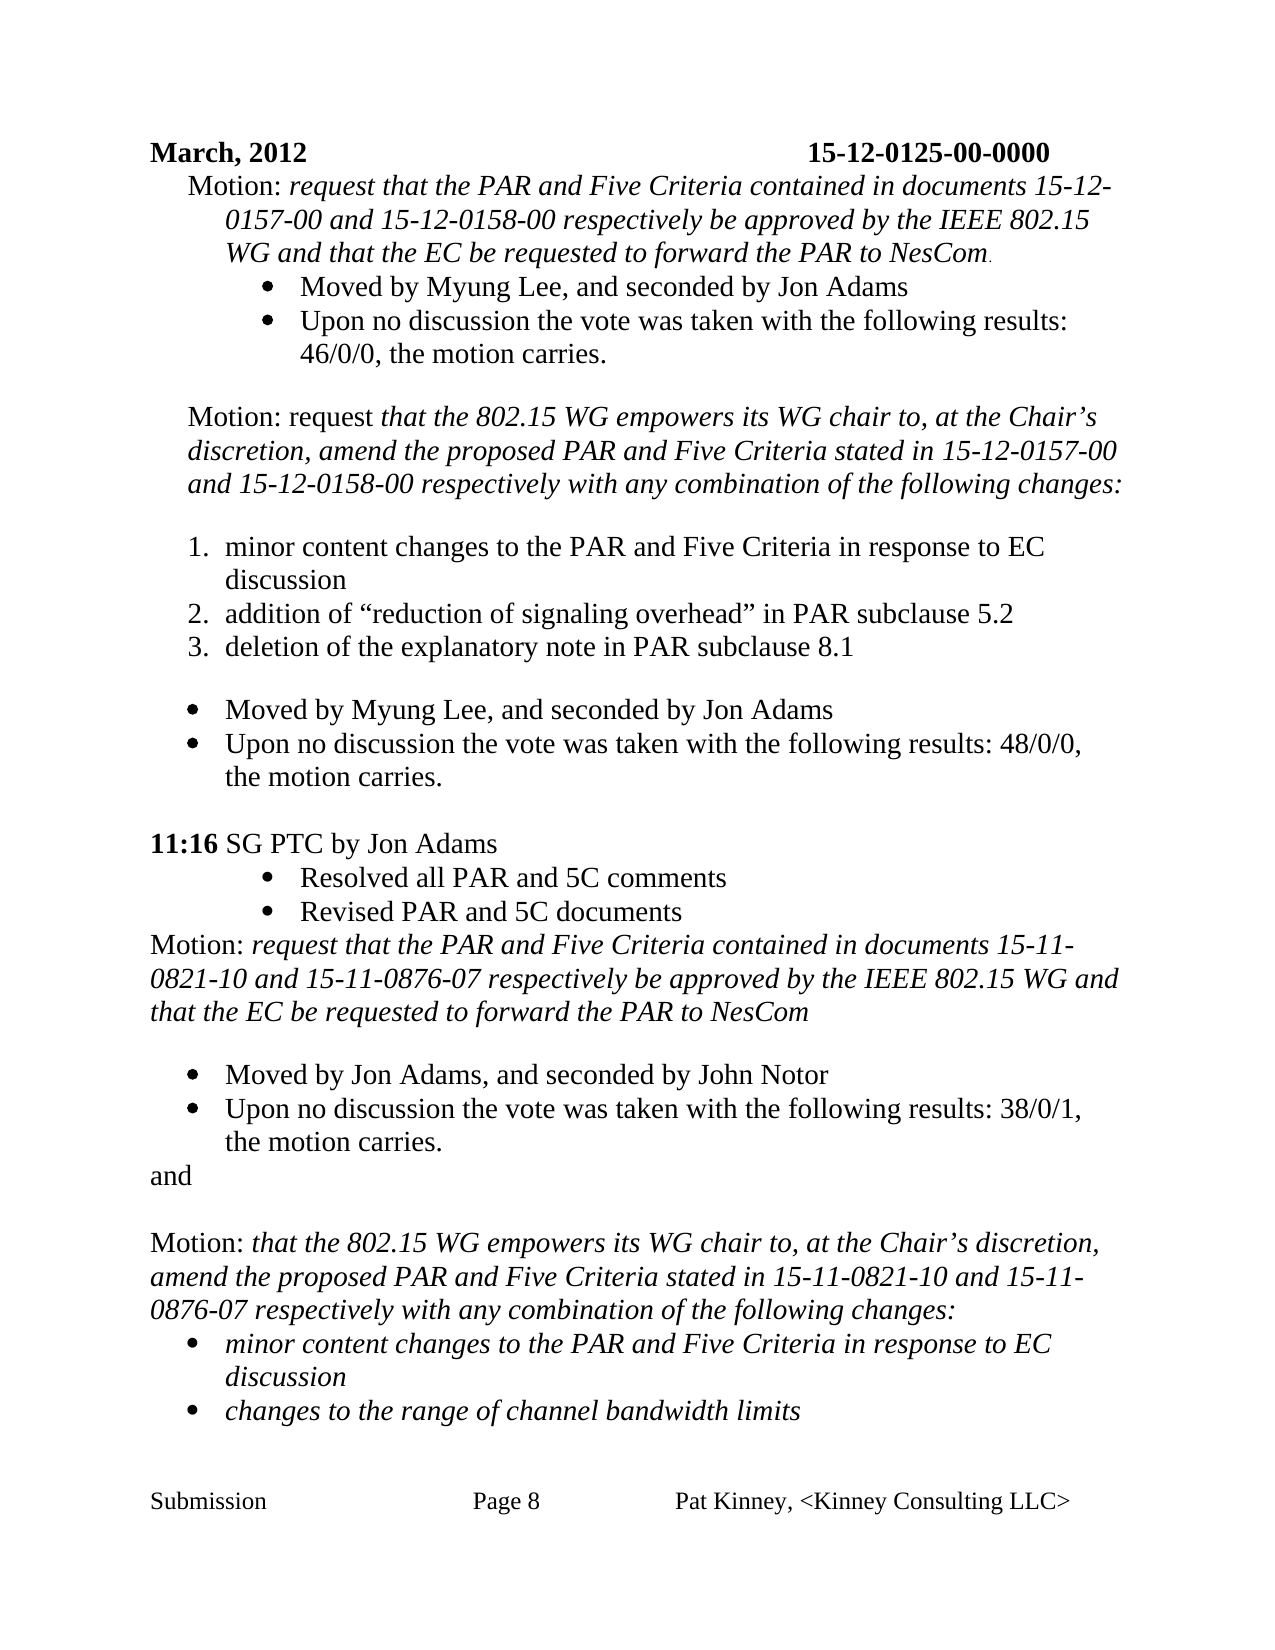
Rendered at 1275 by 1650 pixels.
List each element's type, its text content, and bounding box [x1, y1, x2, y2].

list Moved by Myung Lee, and seconded by Jon Adams [262, 269, 1125, 303]
list Moved by Myung Lee, and seconded by Jon Adams [187, 692, 1125, 726]
text and [150, 1158, 1125, 1192]
list Upon no discussion the vote was taken with the following results: 46/0/0, the motion carries. [262, 303, 1125, 370]
list Upon no discussion the vote was taken with the following results: 38/0/1, the motion carries. [187, 1091, 1125, 1158]
list Resolved all PAR and 5C comments [262, 860, 1125, 894]
text Motion: request that the PAR and Five Criteria contained in documents 15-11-0821-10 and 15-11-0876-07 respectively be approved by the IEEE 802.15 WG and that the EC be requested to forward the PAR to NesCom [150, 927, 1125, 1028]
list Upon no discussion the vote was taken with the following results: 48/0/0, the motion carries. [187, 726, 1125, 793]
text 11:16 SG PTC by Jon Adams [150, 827, 1125, 860]
list changes to the range of channel bandwidth limits [187, 1393, 1125, 1427]
text Motion: request that the 802.15 WG empowers its WG chair to, at the Chair’s discretion, amend the proposed PAR and Five Criteria stated in 15-12-0157-00 and 15-12-0158-00 respectively with any combination of the following changes: [187, 399, 1125, 500]
list Revised PAR and 5C documents [262, 894, 1125, 927]
text Motion: that the 802.15 WG empowers its WG chair to, at the Chair’s discretion, amend the proposed PAR and Five Criteria stated in 15-11-0821-10 and 15-11-0876-07 respectively with any combination of the following changes: [150, 1225, 1125, 1326]
list minor content changes to the PAR and Five Criteria in response to EC discussion [187, 1326, 1125, 1393]
list deletion of the explanatory note in PAR subclause 8.1 [187, 629, 1125, 663]
list Moved by Jon Adams, and seconded by John Notor [187, 1057, 1125, 1091]
list minor content changes to the PAR and Five Criteria in response to EC discussion [187, 529, 1125, 596]
list Motion: request that the PAR and Five Criteria contained in documents 15-12-0157-00 and 15-12-0158-00 respectively be approved by the IEEE 802.15 WG and that the EC be requested to forward the PAR to NesCom. [187, 168, 1125, 269]
list addition of “reduction of signaling overhead” in PAR subclause 5.2 [187, 596, 1125, 629]
